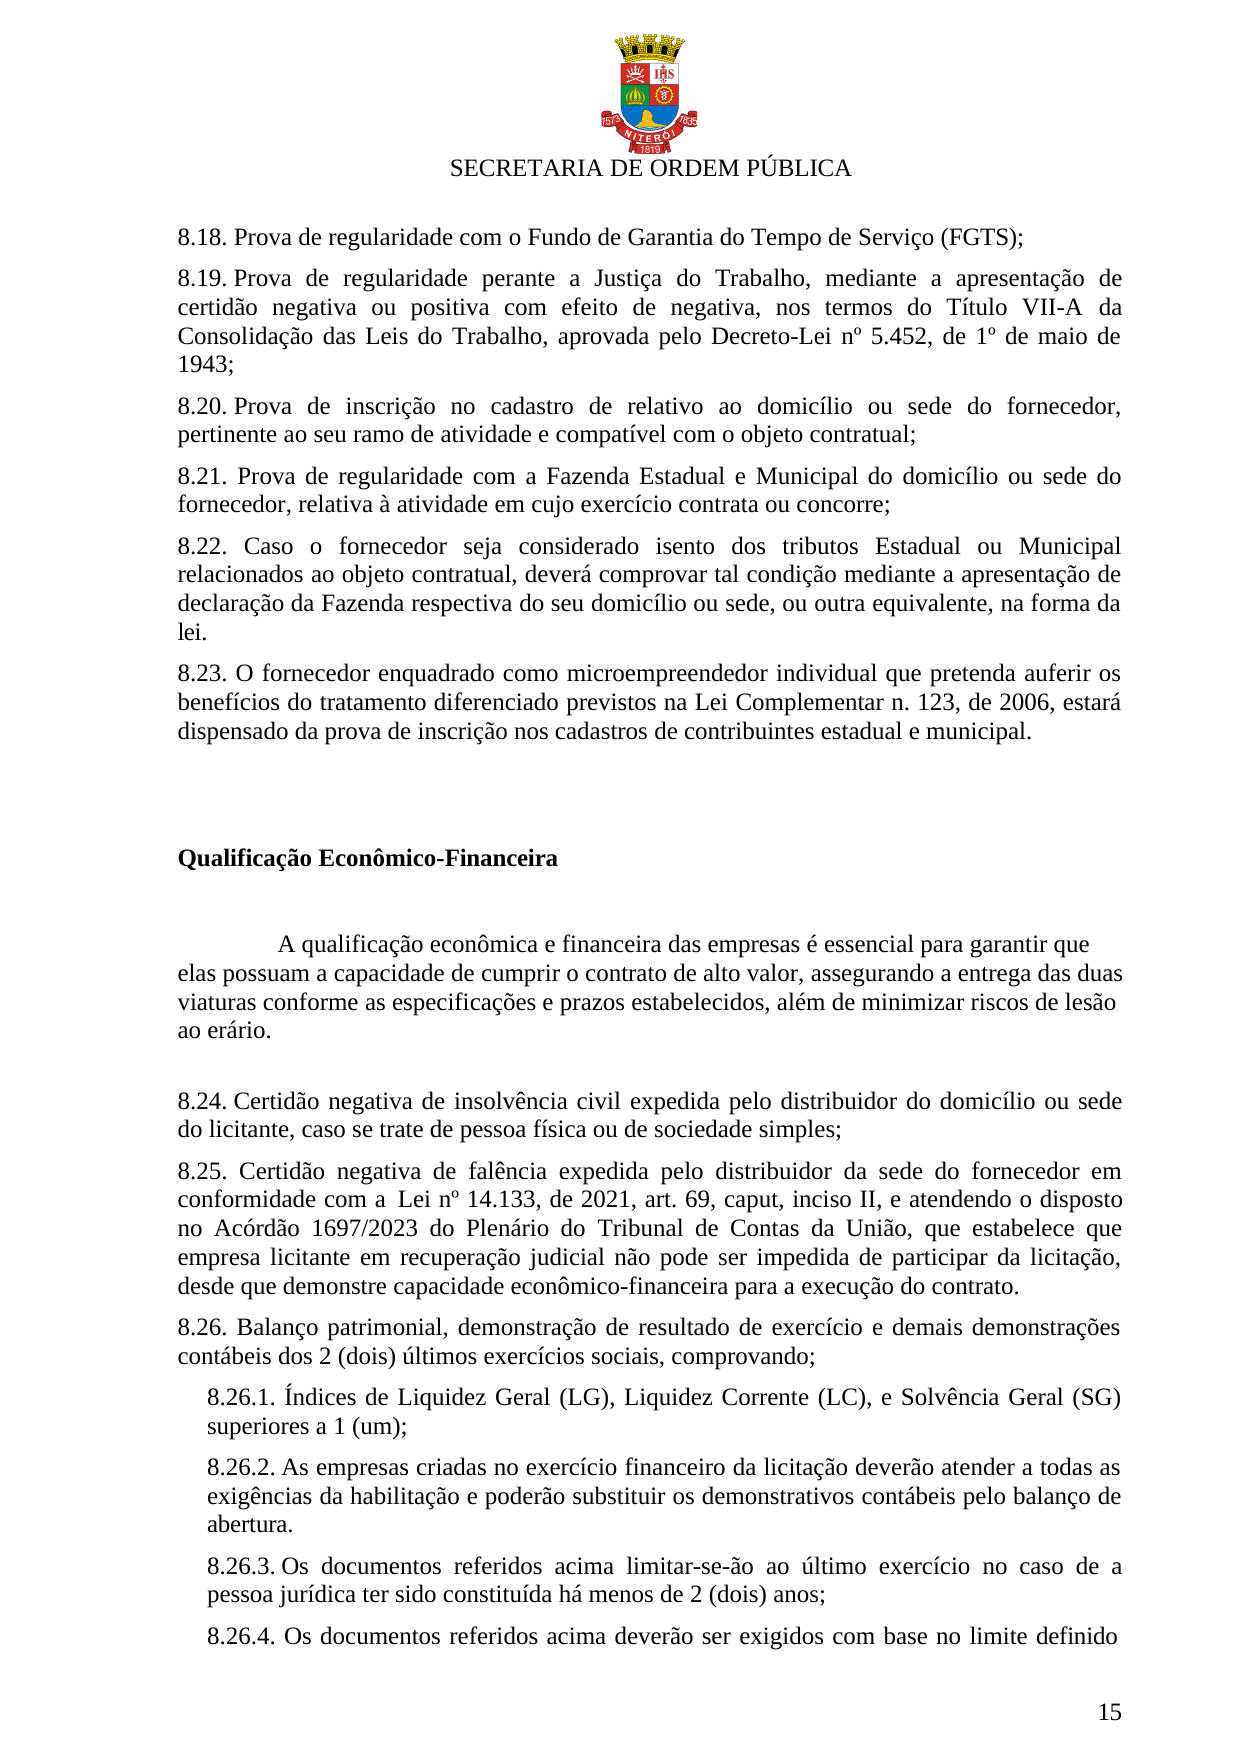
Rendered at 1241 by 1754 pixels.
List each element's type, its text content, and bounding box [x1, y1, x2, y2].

list Os documentos referidos acima deverão ser exigidos com base no limite definido [207, 1621, 1203, 1649]
list Caso o fornecedor seja considerado isento dos tributos Estadual ou Municipal relacionados ao objeto contratual, deverá comprovar tal condição mediante a apresentação de declaração da Fazenda respectiva do seu domicílio ou sede, ou outra equivalente, na forma da lei. [177, 531, 1122, 646]
list Prova de regularidade perante a Justiça do Trabalho, mediante a apresentação de certidão negativa ou positiva com efeito de negativa, nos termos do Título VII-A da Consolidação das Leis do Trabalho, aprovada pelo Decreto-Lei nº 5.452, de 1º de maio de 1943; [177, 263, 1122, 378]
list Os documentos referidos acima limitar-se-ão ao último exercício no caso de a pessoa jurídica ter sido constituída há menos de 2 (dois) anos; [207, 1551, 1122, 1608]
list Certidão negativa de falência expedida pelo distribuidor da sede do fornecedor em conformidade com a Lei nº 14.133, de 2021, art. 69, caput, inciso II, e atendendo o disposto no Acórdão 1697/2023 do Plenário do Tribunal de Contas da União, que estabelece que empresa licitante em recuperação judicial não pode ser impedida de participar da licitação, desde que demonstre capacidade econômico-financeira para a execução do contrato. [177, 1156, 1123, 1299]
list Prova de regularidade com o Fundo de Garantia do Tempo de Serviço (FGTS); [177, 222, 1203, 251]
text A qualificação econômica e financeira das empresas é essencial para garantir que elas possuam a capacidade de cumprir o contrato de alto valor, assegurando a entrega das duas viaturas conforme as especificações e prazos estabelecidos, além de minimizar riscos de lesão ao erário. [177, 929, 1123, 1044]
list Índices de Liquidez Geral (LG), Liquidez Corrente (LC), e Solvência Geral (SG) superiores a 1 (um); [207, 1382, 1122, 1439]
list Balanço patrimonial, demonstração de resultado de exercício e demais demonstrações contábeis dos 2 (dois) últimos exercícios sociais, comprovando; [177, 1312, 1122, 1369]
list Prova de regularidade com a Fazenda Estadual e Municipal do domicílio ou sede do fornecedor, relativa à atividade em cujo exercício contrata ou concorre; [177, 461, 1123, 518]
picture [601, 34, 698, 154]
list Certidão negativa de insolvência civil expedida pelo distribuidor do domicílio ou sede do licitante, caso se trate de pessoa física ou de sociedade simples; [177, 1086, 1122, 1143]
list Prova de inscrição no cadastro de relativo ao domicílio ou sede do fornecedor, pertinente ao seu ramo de atividade e compatível com o objeto contratual; [177, 391, 1122, 448]
list O fornecedor enquadrado como microempreendedor individual que pretenda auferir os benefícios do tratamento diferenciado previstos na Lei Complementar n. 123, de 2006, estará dispensado da prova de inscrição nos cadastros de contribuintes estadual e municipal. [177, 658, 1122, 744]
subtitle Qualificação Econômico-Financeira [177, 843, 1203, 872]
list As empresas criadas no exercício financeiro da licitação deverão atender a todas as exigências da habilitação e poderão substituir os demonstrativos contábeis pelo balanço de abertura. [207, 1452, 1122, 1538]
